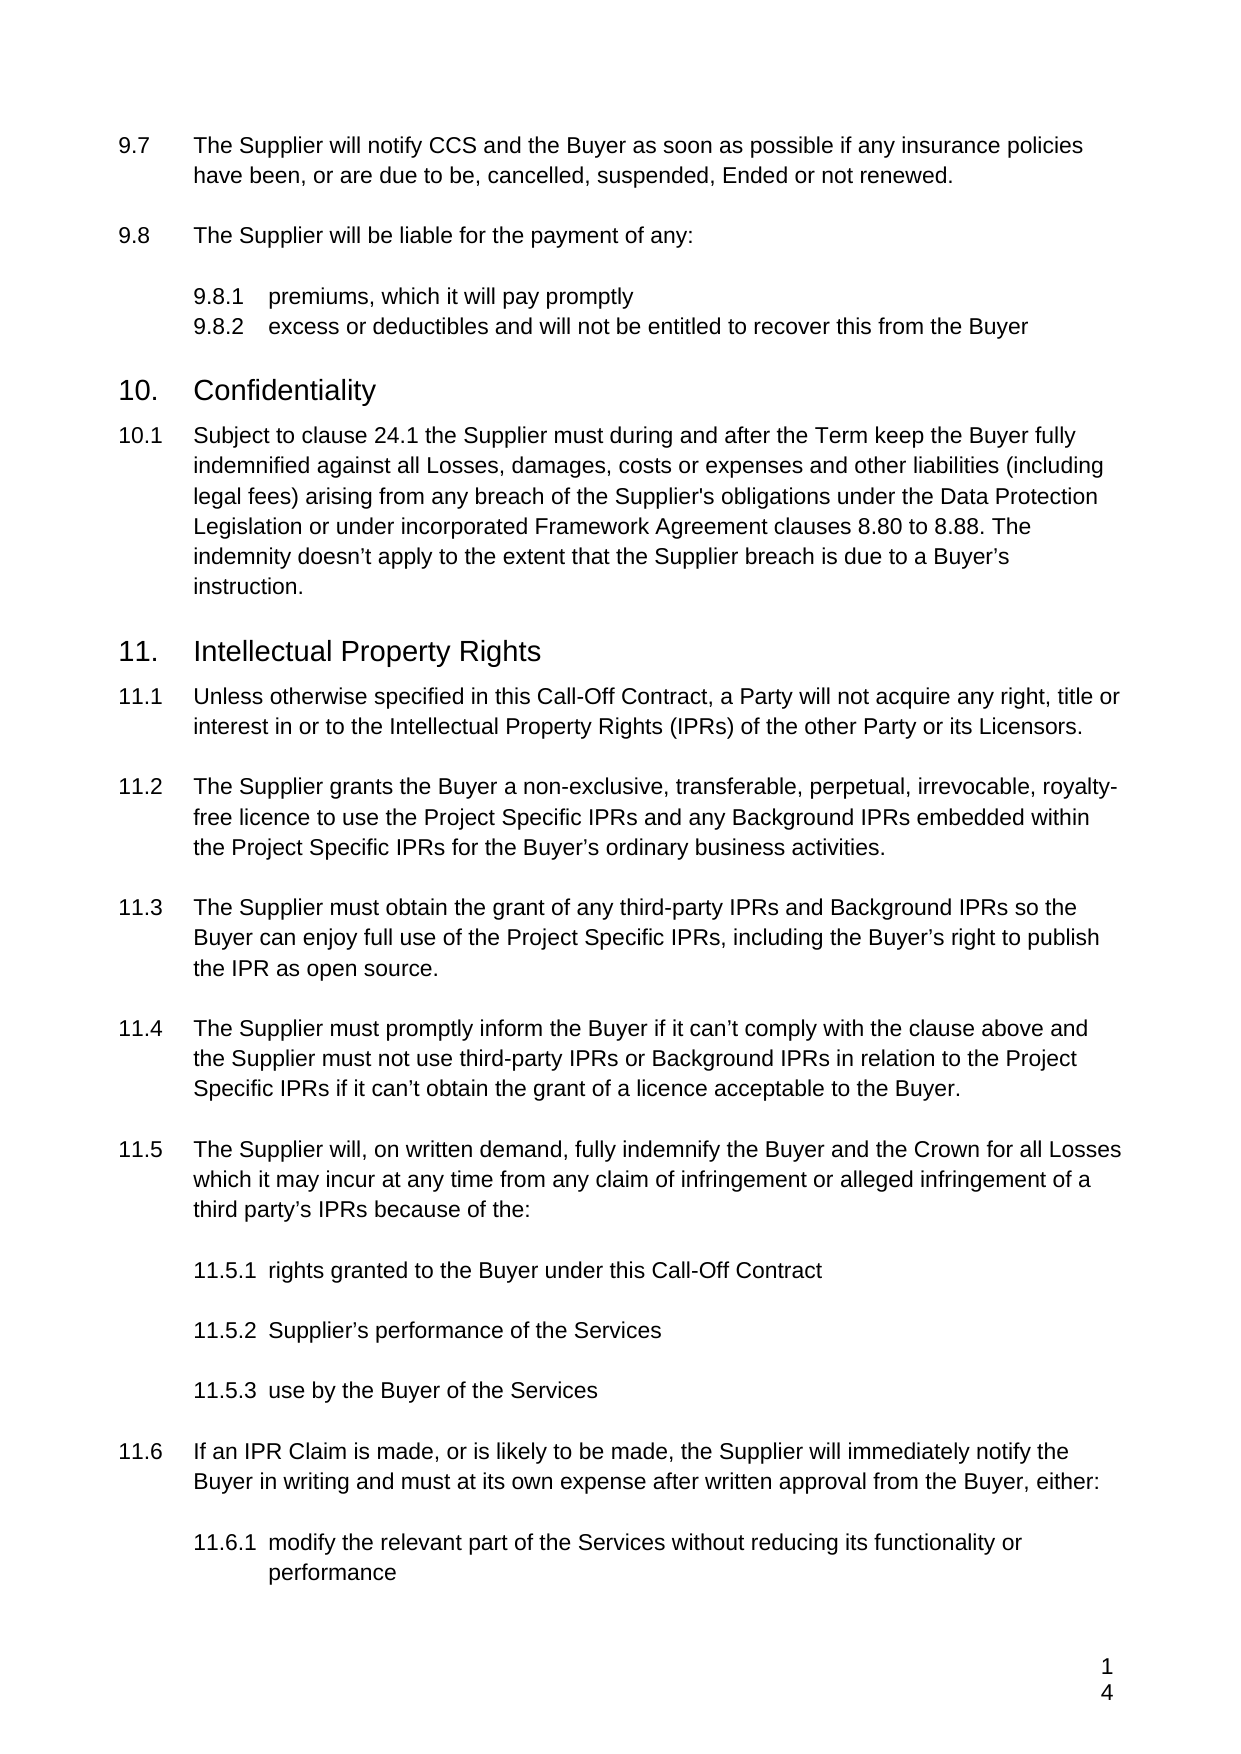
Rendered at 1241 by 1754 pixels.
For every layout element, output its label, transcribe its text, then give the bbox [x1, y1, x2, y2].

text 11.6 If an IPR Claim is made, or is likely to be made, the Supplier will immediately notify the Buyer in writing and must at its own expense after written approval from the Buyer, either: [118, 1438, 1122, 1494]
text 9.7 The Supplier will notify CCS and the Buyer as soon as possible if any insurance policies have been, or are due to be, cancelled, suspended, Ended or not renewed. [118, 132, 1122, 188]
text 11.2 The Supplier grants the Buyer a non-exclusive, transferable, perpetual, irrevocable, royalty-free licence to use the Project Specific IPRs and any Background IPRs embedded within the Project Specific IPRs for the Buyer’s ordinary business activities. [118, 773, 1122, 860]
text 11.1 Unless otherwise specified in this Call-Off Contract, a Party will not acquire any right, title or interest in or to the Intellectual Property Rights (IPRs) of the other Party or its Licensors. [118, 683, 1122, 739]
text 9.8.2 excess or deductibles and will not be entitled to recover this from the Buyer [118, 313, 1122, 339]
text 11.5.2 Supplier’s performance of the Services [118, 1317, 1122, 1343]
text 9.8 The Supplier will be liable for the payment of any: [118, 222, 1122, 248]
text 11.4 The Supplier must promptly inform the Buyer if it can’t comply with the clause above and the Supplier must not use third-party IPRs or Background IPRs in relation to the Project Specific IPRs if it can’t obtain the grant of a licence acceptable to the Buyer. [118, 1015, 1122, 1102]
text 11.5.1 rights granted to the Buyer under this Call-Off Contract [118, 1257, 1122, 1283]
subtitle 10. Confidentiality [118, 373, 1122, 407]
text 9.8.1 premiums, which it will pay promptly [118, 283, 1122, 309]
text 11.5.3 use by the Buyer of the Services [118, 1377, 1122, 1404]
subtitle 11. Intellectual Property Rights [118, 634, 1122, 667]
text 10.1 Subject to clause 24.1 the Supplier must during and after the Term keep the Buyer fully indemnified against all Losses, damages, costs or expenses and other liabilities (including legal fees) arising from any breach of the Supplier's obligations under the Data Protection Legislation or under incorporated Framework Agreement clauses 8.80 to 8.88. The indemnity doesn’t apply to the extent that the Supplier breach is due to a Buyer’s instruction. [118, 422, 1122, 599]
text 11.6.1 modify the relevant part of the Services without reducing its functionality or performance [193, 1528, 1122, 1585]
text 11.3 The Supplier must obtain the grant of any third-party IPRs and Background IPRs so the Buyer can enjoy full use of the Project Specific IPRs, including the Buyer’s right to publish the IPR as open source. [118, 894, 1122, 981]
text 11.5 The Supplier will, on written demand, fully indemnify the Buyer and the Crown for all Losses which it may incur at any time from any claim of infringement or alleged infringement of a third party’s IPRs because of the: [118, 1136, 1122, 1222]
